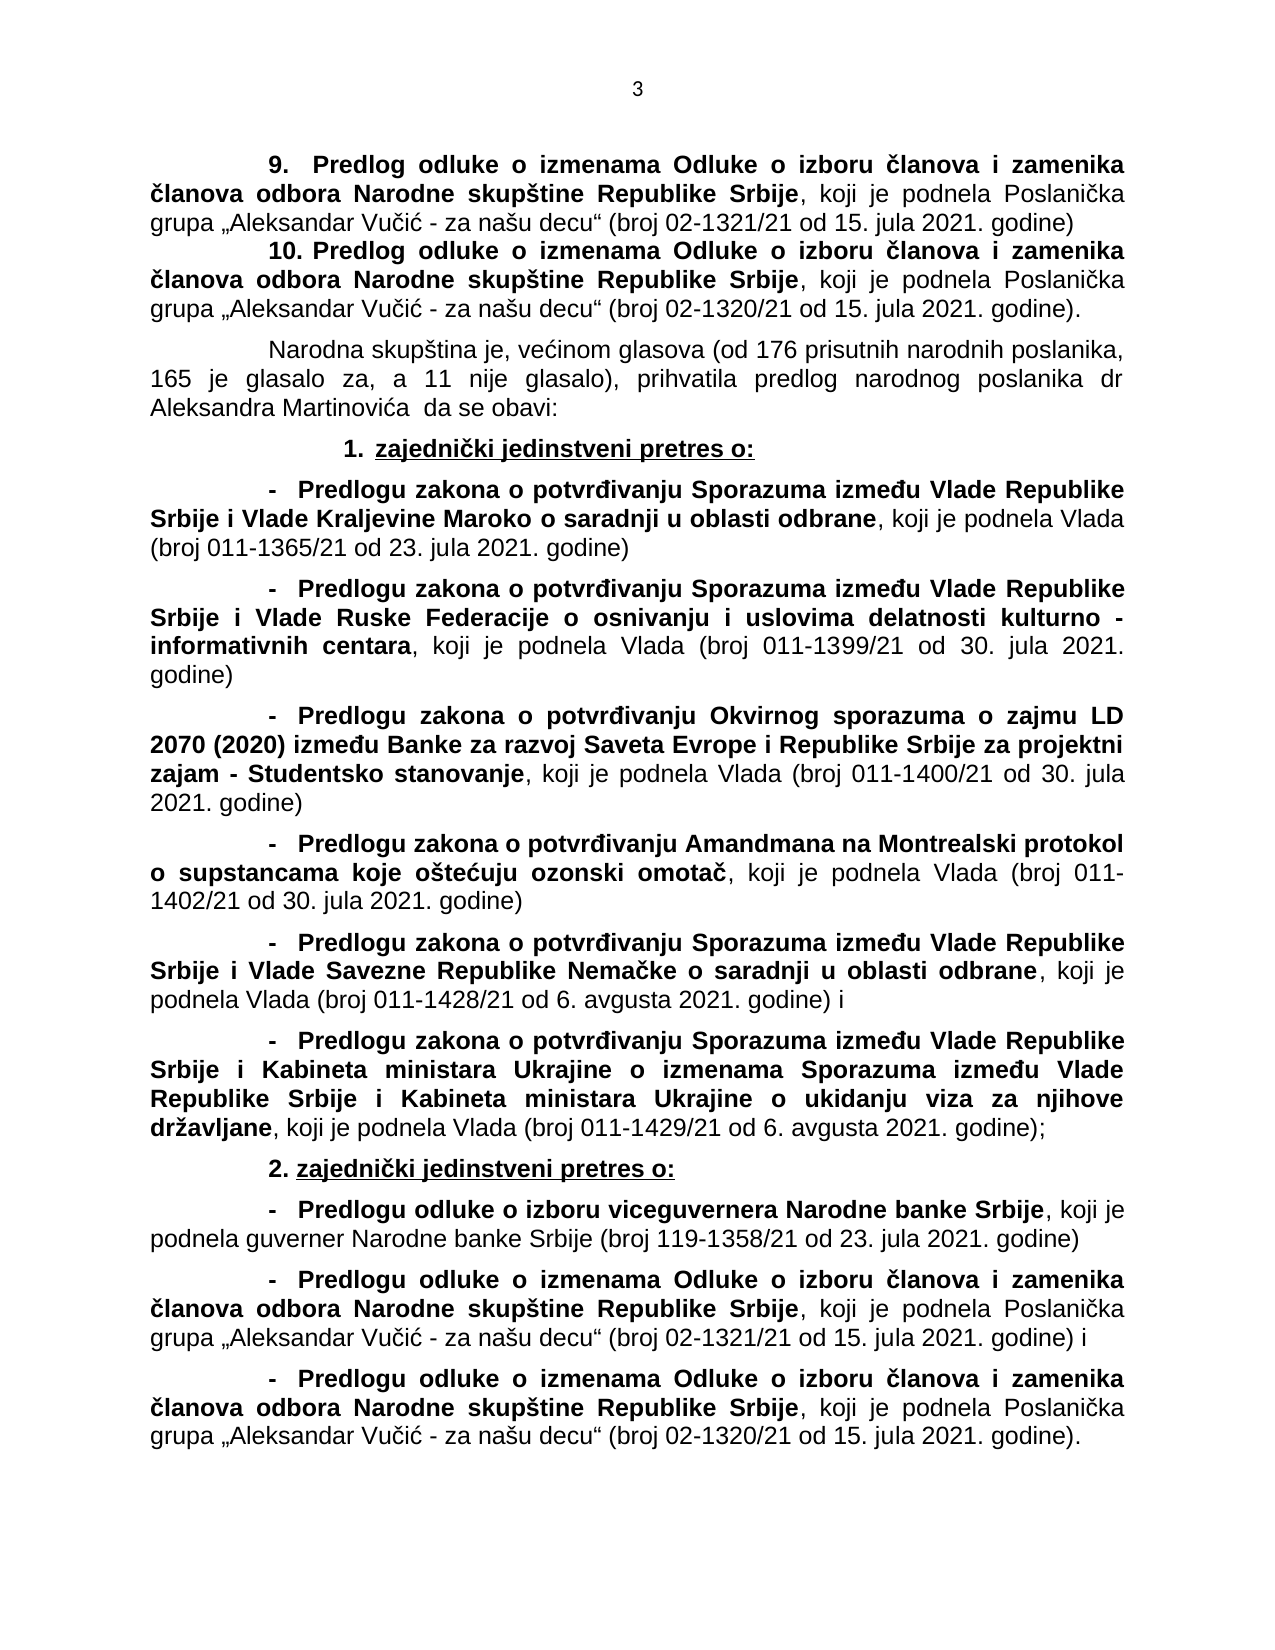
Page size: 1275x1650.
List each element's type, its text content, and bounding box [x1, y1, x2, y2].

text - Predlogu odluke o izmenama Odluke o izboru članova i zamenika članova odbora Narodne skupštine Republike Srbije, koji je podnela Poslanička grupa „Aleksandar Vučić - za našu decu“ (broj 02-1320/21 od 15. jula 2021. godine). [150, 1364, 1125, 1450]
list zajednički jedinstveni pretres o: [225, 434, 1125, 462]
text Narodna skupština je, većinom glasova (od 176 prisutnih narodnih poslanika, 165 je glasalo za, a 11 nije glasalo), prihvatila predlog narodnog poslanika dr Aleksandra Martinovića da se obavi: [150, 335, 1125, 421]
text - Predlogu odluke o izboru viceguvernera Narodne banke Srbije, koji je podnela guverner Narodne banke Srbije (broj 119-1358/21 od 23. jula 2021. godine) [150, 1195, 1125, 1252]
list Predlog odluke o izmenama Odluke o izboru članova i zamenika članova odbora Narodne skupštine Republike Srbije, koji je podnela Poslanička grupa „Aleksandar Vučić - za našu decu“ (broj 02-1320/21 od 15. jula 2021. godine). [150, 236, 1125, 322]
text - Predlogu zakona o potvrđivanju Okvirnog sporazuma o zajmu LD 2070 (2020) između Banke za razvoj Saveta Evrope i Republike Srbije za projektni zajam - Studentsko stanovanje, koji je podnela Vlada (broj 011-1400/21 od 30. jula 2021. godine) [150, 701, 1125, 816]
text 2. zajednički jedinstveni pretres o: [150, 1154, 1125, 1182]
text - Predlogu zakona o potvrđivanju Sporazuma između Vlade Republike Srbije i Vlade Savezne Republike Nemačke o saradnji u oblasti odbrane, koji je podnela Vlada (broj 011-1428/21 od 6. avgusta 2021. godine) i [150, 927, 1125, 1014]
text - Predlogu zakona o potvrđivanju Amandmana na Montrealski protokol o supstancama koje oštećuju ozonski omotač, koji je podnela Vlada (broj 011-1402/21 od 30. jula 2021. godine) [150, 829, 1125, 915]
text - Predlogu odluke o izmenama Odluke o izboru članova i zamenika članova odbora Narodne skupštine Republike Srbije, koji je podnela Poslanička grupa „Aleksandar Vučić - za našu decu“ (broj 02-1321/21 od 15. jula 2021. godine) i [150, 1265, 1125, 1351]
list Predlog odluke o izmenama Odluke o izboru članova i zamenika članova odbora Narodne skupštine Republike Srbije, koji je podnela Poslanička grupa „Aleksandar Vučić - za našu decu“ (broj 02-1321/21 od 15. jula 2021. godine) [150, 150, 1125, 236]
text - Predlogu zakona o potvrđivanju Sporazuma između Vlade Republike Srbije i Vlade Kraljevine Maroko o saradnji u oblasti odbrane, koji je podnela Vlada (broj 011-1365/21 od 23. jula 2021. godine) [150, 475, 1125, 561]
text - Predlogu zakona o potvrđivanju Sporazuma između Vlade Republike Srbije i Kabineta ministara Ukrajine o izmenama Sporazuma između Vlade Republike Srbije i Kabineta ministara Ukrajine o ukidanju viza za njihove državljane, koji je podnela Vlada (broj 011-1429/21 od 6. avgusta 2021. godine); [150, 1026, 1125, 1141]
text - Predlogu zakona o potvrđivanju Sporazuma između Vlade Republike Srbije i Vlade Ruske Federacije o osnivanju i uslovima delatnosti kulturno - informativnih centara, koji je podnela Vlada (broj 011-1399/21 od 30. jula 2021. godine) [150, 574, 1125, 689]
